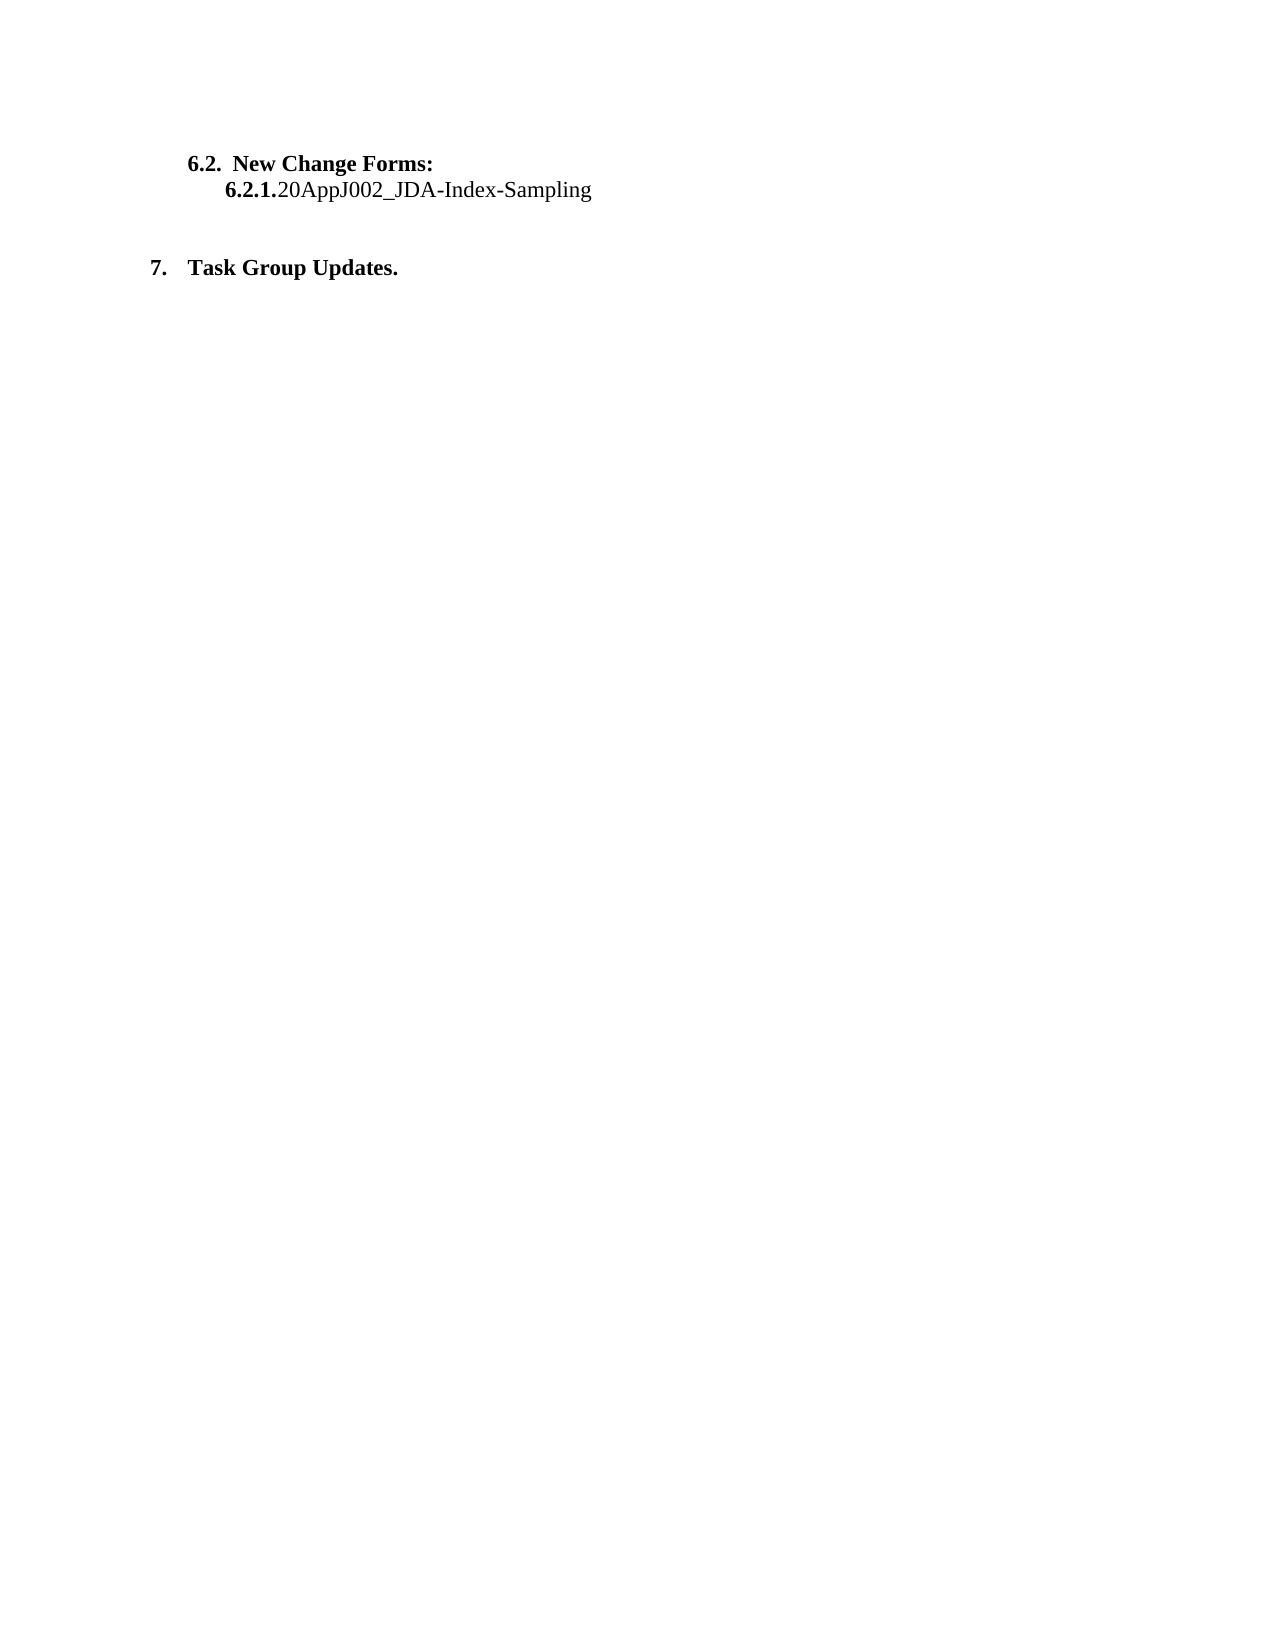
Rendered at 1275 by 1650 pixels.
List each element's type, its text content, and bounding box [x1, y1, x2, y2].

list 20AppJ002_JDA-Index-Sampling [225, 176, 1125, 203]
list Task Group Updates. [150, 254, 1125, 280]
list New Change Forms: [187, 150, 1125, 176]
